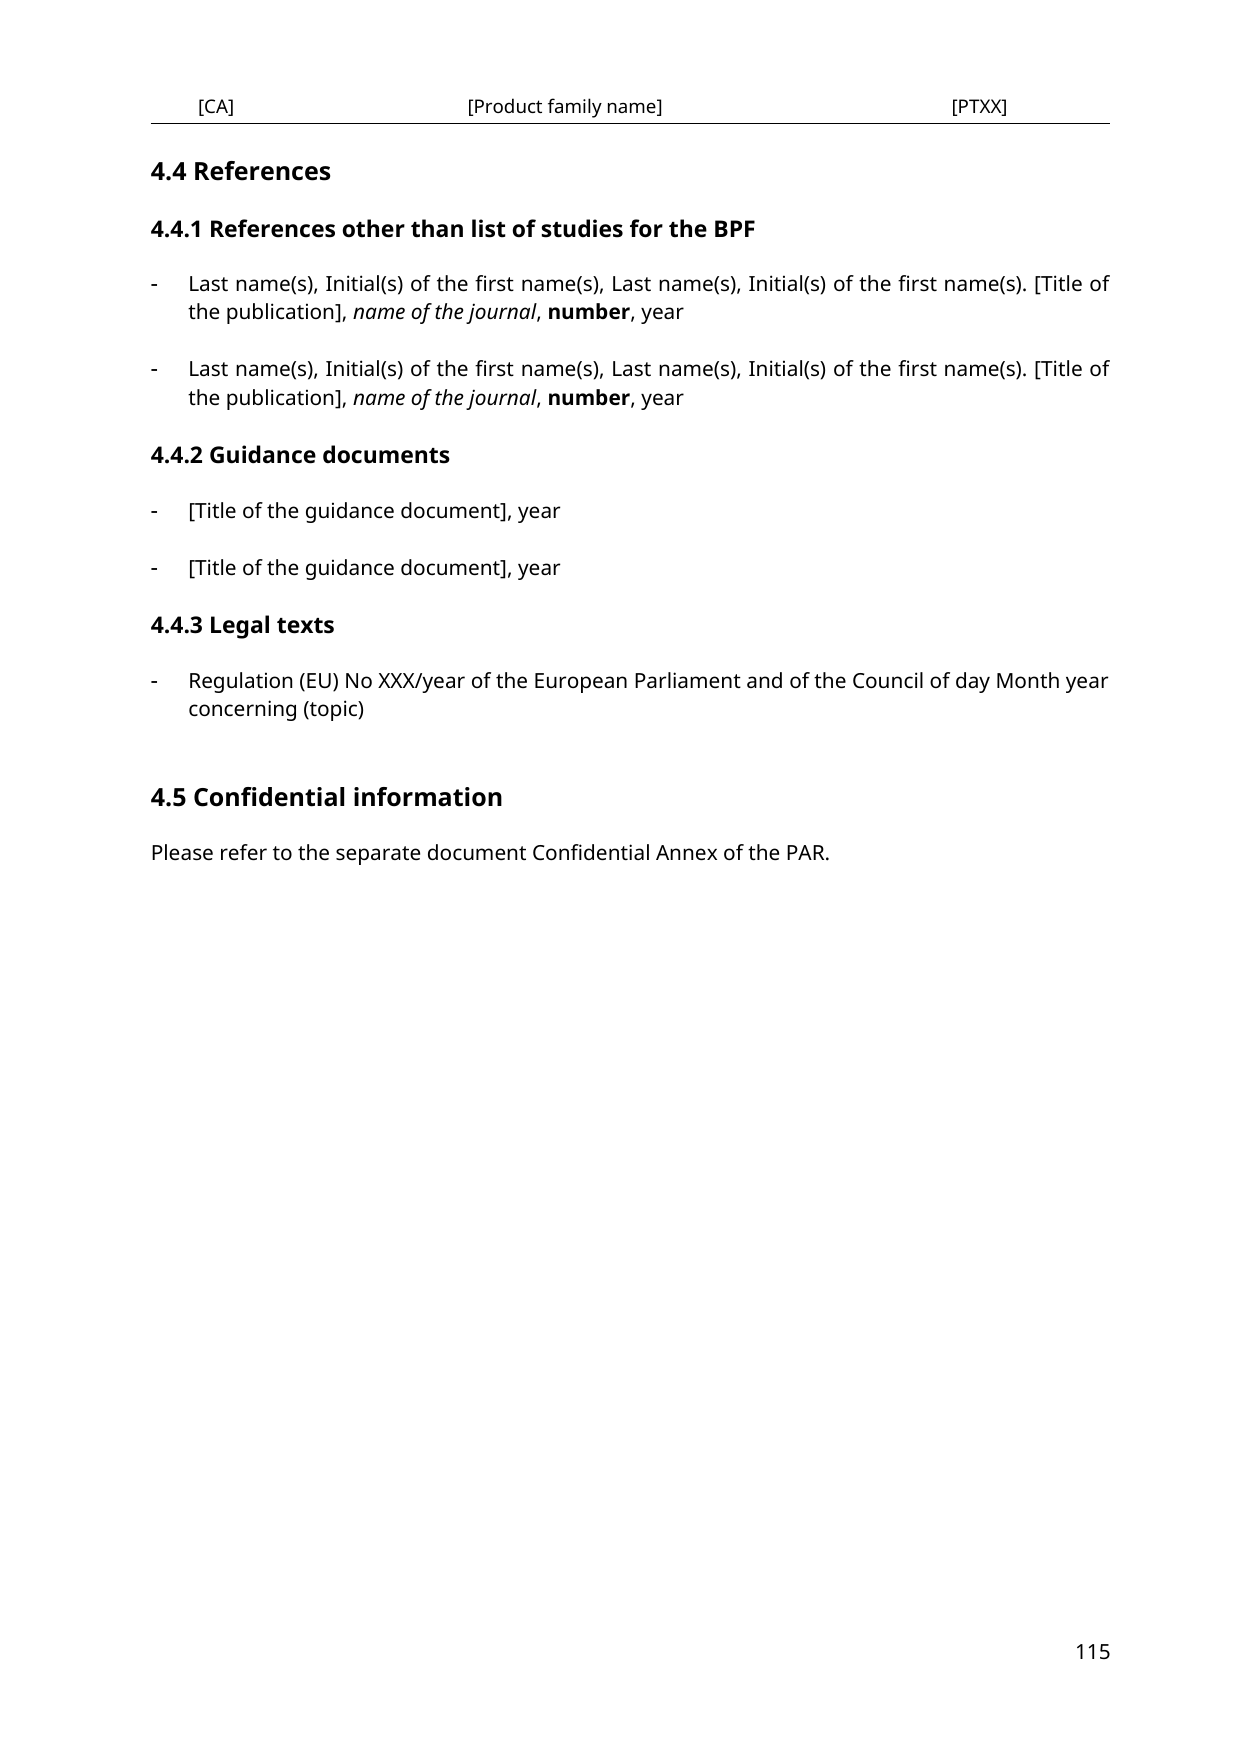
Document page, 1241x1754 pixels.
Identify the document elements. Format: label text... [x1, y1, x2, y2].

list Last name(s), Initial(s) of the first name(s), Last name(s), Initial(s) of the first name(s). [Title of the publication], name of the journal, number, year [151, 354, 1110, 411]
list Last name(s), Initial(s) of the first name(s), Last name(s), Initial(s) of the first name(s). [Title of the publication], name of the journal, number, year [151, 269, 1110, 326]
list [Title of the guidance document], year [151, 496, 1110, 524]
text Please refer to the separate document Confidential Annex of the PAR. [151, 838, 1110, 867]
subtitle Guidance documents [151, 439, 1110, 471]
subtitle Legal texts [151, 609, 1110, 641]
list [Title of the guidance document], year [151, 553, 1110, 581]
subtitle References other than list of studies for the BPF [151, 213, 1110, 244]
list Regulation (EU) No XXX/year of the European Parliament and of the Council of day Month year concerning (topic) [151, 666, 1110, 723]
subtitle References [151, 153, 1110, 188]
subtitle Confidential information [151, 779, 1110, 813]
